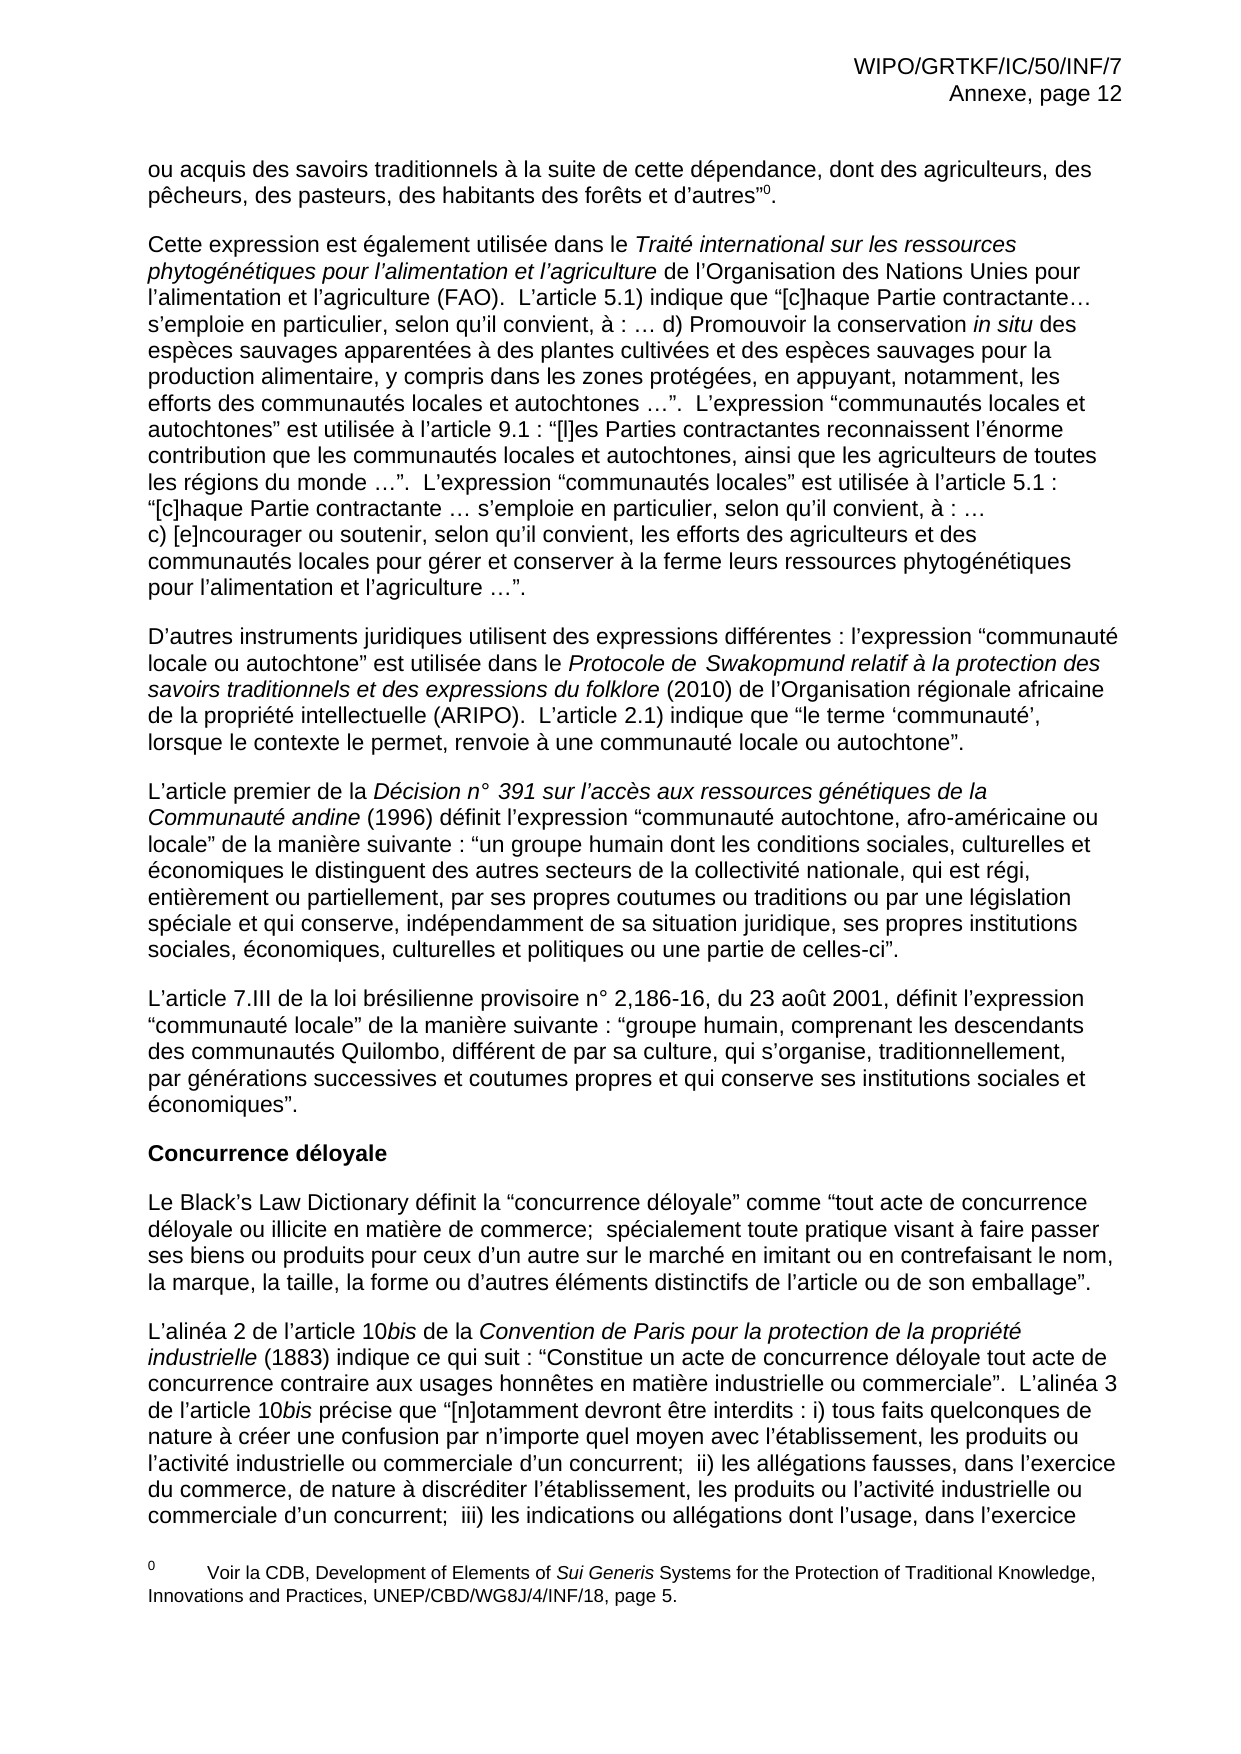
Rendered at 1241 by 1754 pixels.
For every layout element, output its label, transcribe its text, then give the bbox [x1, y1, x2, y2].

subtitle Concurrence déloyale [148, 1140, 1122, 1166]
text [148, 156, 1122, 208]
text Le Black’s Law Dictionary définit la “concurrence déloyale” comme “tout acte de concurrence déloyale ou illicite en matière de commerce; spécialement toute pratique visant à faire passer ses biens ou produits pour ceux d’un autre sur le marché en imitant ou en contrefaisant le nom, la marque, la taille, la forme ou d’autres éléments distinctifs de l’article ou de son emballage”. [148, 1189, 1122, 1295]
text Cette expression est également utilisée dans le Traité international sur les ressources phytogénétiques pour l’alimentation et l’agriculture de l’Organisation des Nations Unies pour l’alimentation et l’agriculture (FAO). L’article 5.1) indique que “[c]haque Partie contractante… s’emploie en particulier, selon qu’il convient, à : … d) Promouvoir la conservation in situ des espèces sauvages apparentées à des plantes cultivées et des espèces sauvages pour la production alimentaire, y compris dans les zones protégées, en appuyant, notamment, les efforts des communautés locales et autochtones …”. L’expression “communautés locales et autochtones” est utilisée à l’article 9.1 : “[l]es Parties contractantes reconnaissent l’énorme contribution que les communautés locales et autochtones, ainsi que les agriculteurs de toutes les régions du monde …”. L’expression “communautés locales” est utilisée à l’article 5.1 : “[c]haque Partie contractante … s’emploie en particulier, selon qu’il convient, à : … c) [e]ncourager ou soutenir, selon qu’il convient, les efforts des agriculteurs et des communautés locales pour gérer et conserver à la ferme leurs ressources phytogénétiques pour l’alimentation et l’agriculture …”. [148, 231, 1122, 600]
text D’autres instruments juridiques utilisent des expressions différentes : l’expression “communauté locale ou autochtone” est utilisée dans le Protocole de Swakopmund relatif à la protection des savoirs traditionnels et des expressions du folklore (2010) de l’Organisation régionale africaine de la propriété intellectuelle (ARIPO). L’article 2.1) indique que “le terme ‘communauté’, lorsque le contexte le permet, renvoie à une communauté locale ou autochtone”. [148, 623, 1122, 755]
text L’article 7.III de la loi brésilienne provisoire n° 2,186-16, du 23 août 2001, définit l’expression “communauté locale” de la manière suivante : “groupe humain, comprenant les descendants des communautés Quilombo, différent de par sa culture, qui s’organise, traditionnellement, par générations successives et coutumes propres et qui conserve ses institutions sociales et économiques”. [148, 985, 1122, 1117]
text L’article premier de la Décision n° 391 sur l’accès aux ressources génétiques de la Communauté andine (1996) définit l’expression “communauté autochtone, afro-américaine ou locale” de la manière suivante : “un groupe humain dont les conditions sociales, culturelles et économiques le distinguent des autres secteurs de la collectivité nationale, qui est régi, entièrement ou partiellement, par ses propres coutumes ou traditions ou par une législation spéciale et qui conserve, indépendamment de sa situation juridique, ses propres institutions sociales, économiques, culturelles et politiques ou une partie de celles-ci”. [148, 778, 1122, 962]
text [148, 1318, 1122, 1528]
